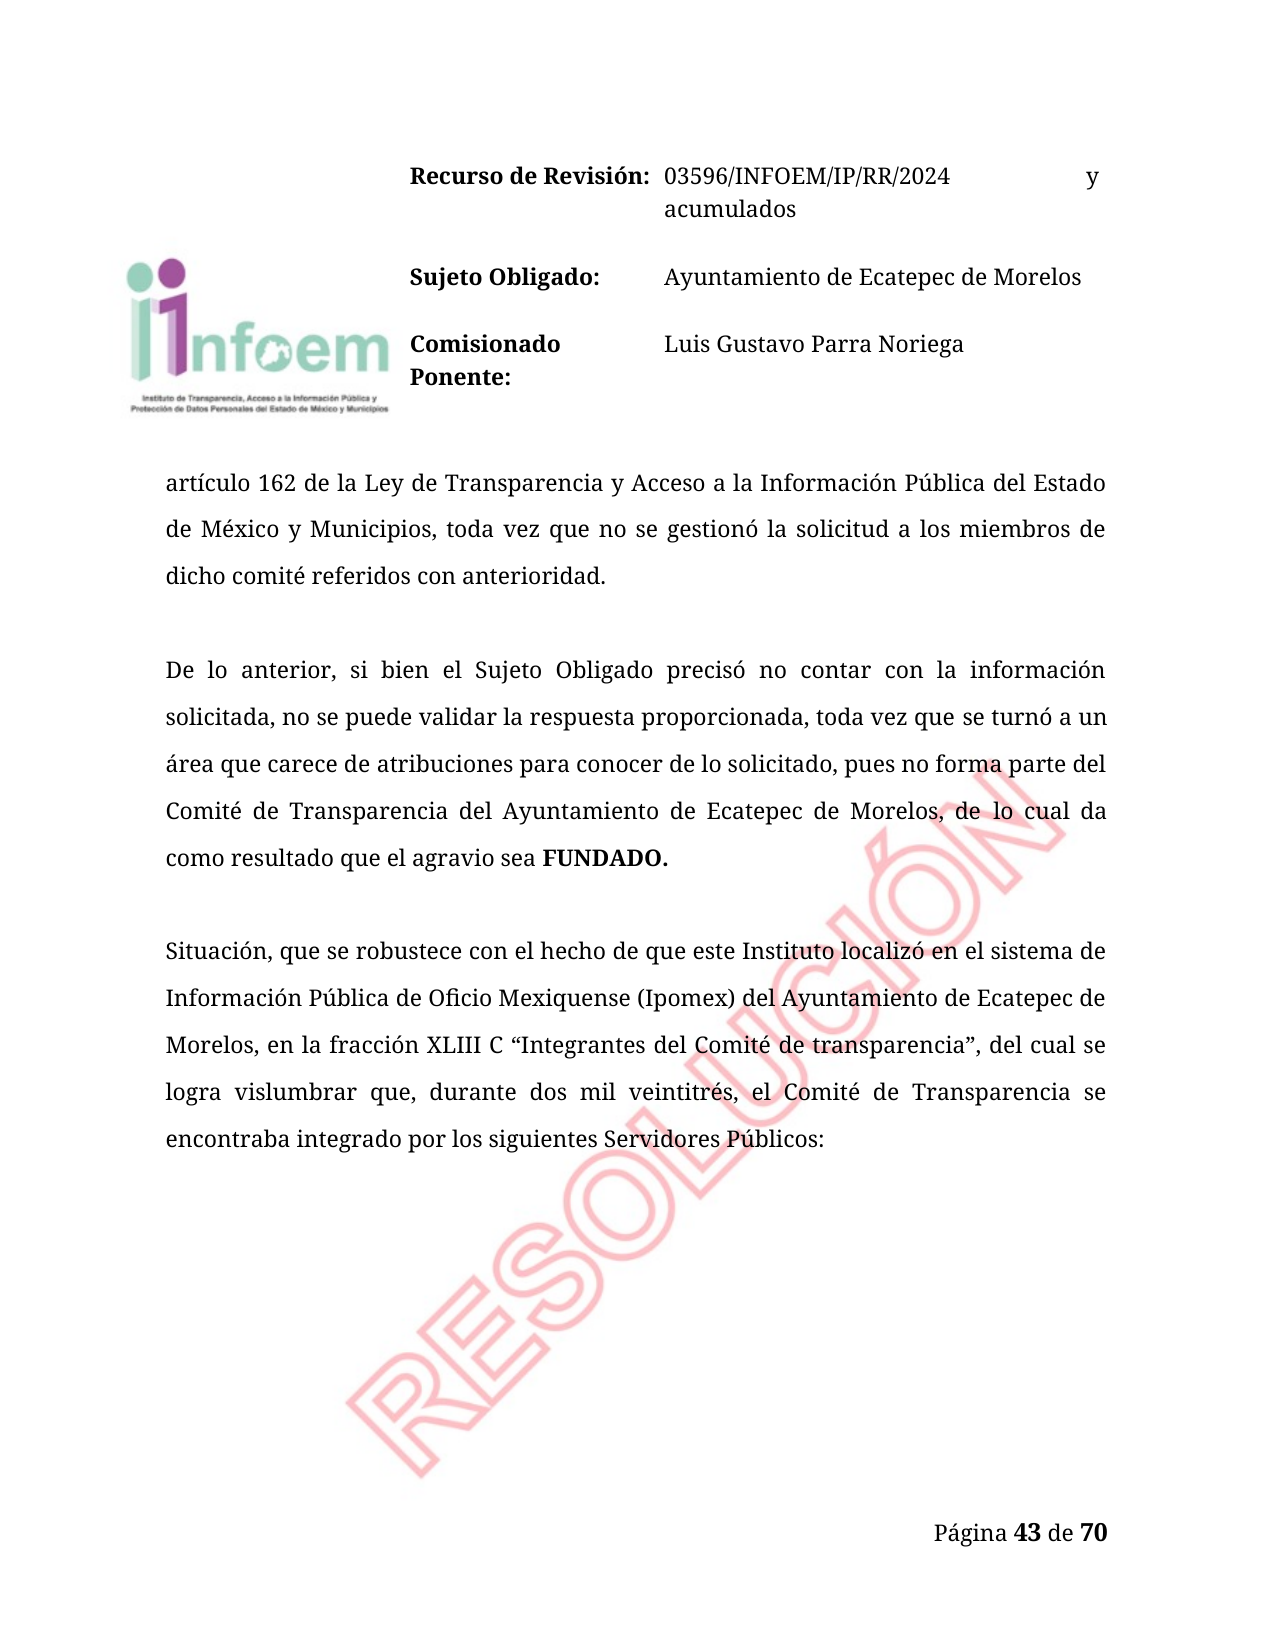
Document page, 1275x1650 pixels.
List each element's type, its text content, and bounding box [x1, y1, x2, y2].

text De lo anterior, si bien el Sujeto Obligado precisó no contar con la información solicitada, no se puede validar la respuesta proporcionada, toda vez que se turnó a un área que carece de atribuciones para conocer de lo solicitado, pues no forma parte del Comité de Transparencia del Ayuntamiento de Ecatepec de Morelos, de lo cual da como resultado que el agravio sea FUNDADO. [165, 654, 1107, 873]
text Situación, que se robustece con el hecho de que este Instituto localizó en el sistema de Información Pública de Oficio Mexiquense (Ipomex) del Ayuntamiento de Ecatepec de Morelos, en la fracción XLIII C “Integrantes del Comité de transparencia”, del cual se logra vislumbrar que, durante dos mil veintitrés, el Comité de Transparencia se encontraba integrado por los siguientes Servidores Públicos: [165, 935, 1107, 1154]
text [165, 467, 1107, 592]
picture [0, 193, 1275, 1650]
